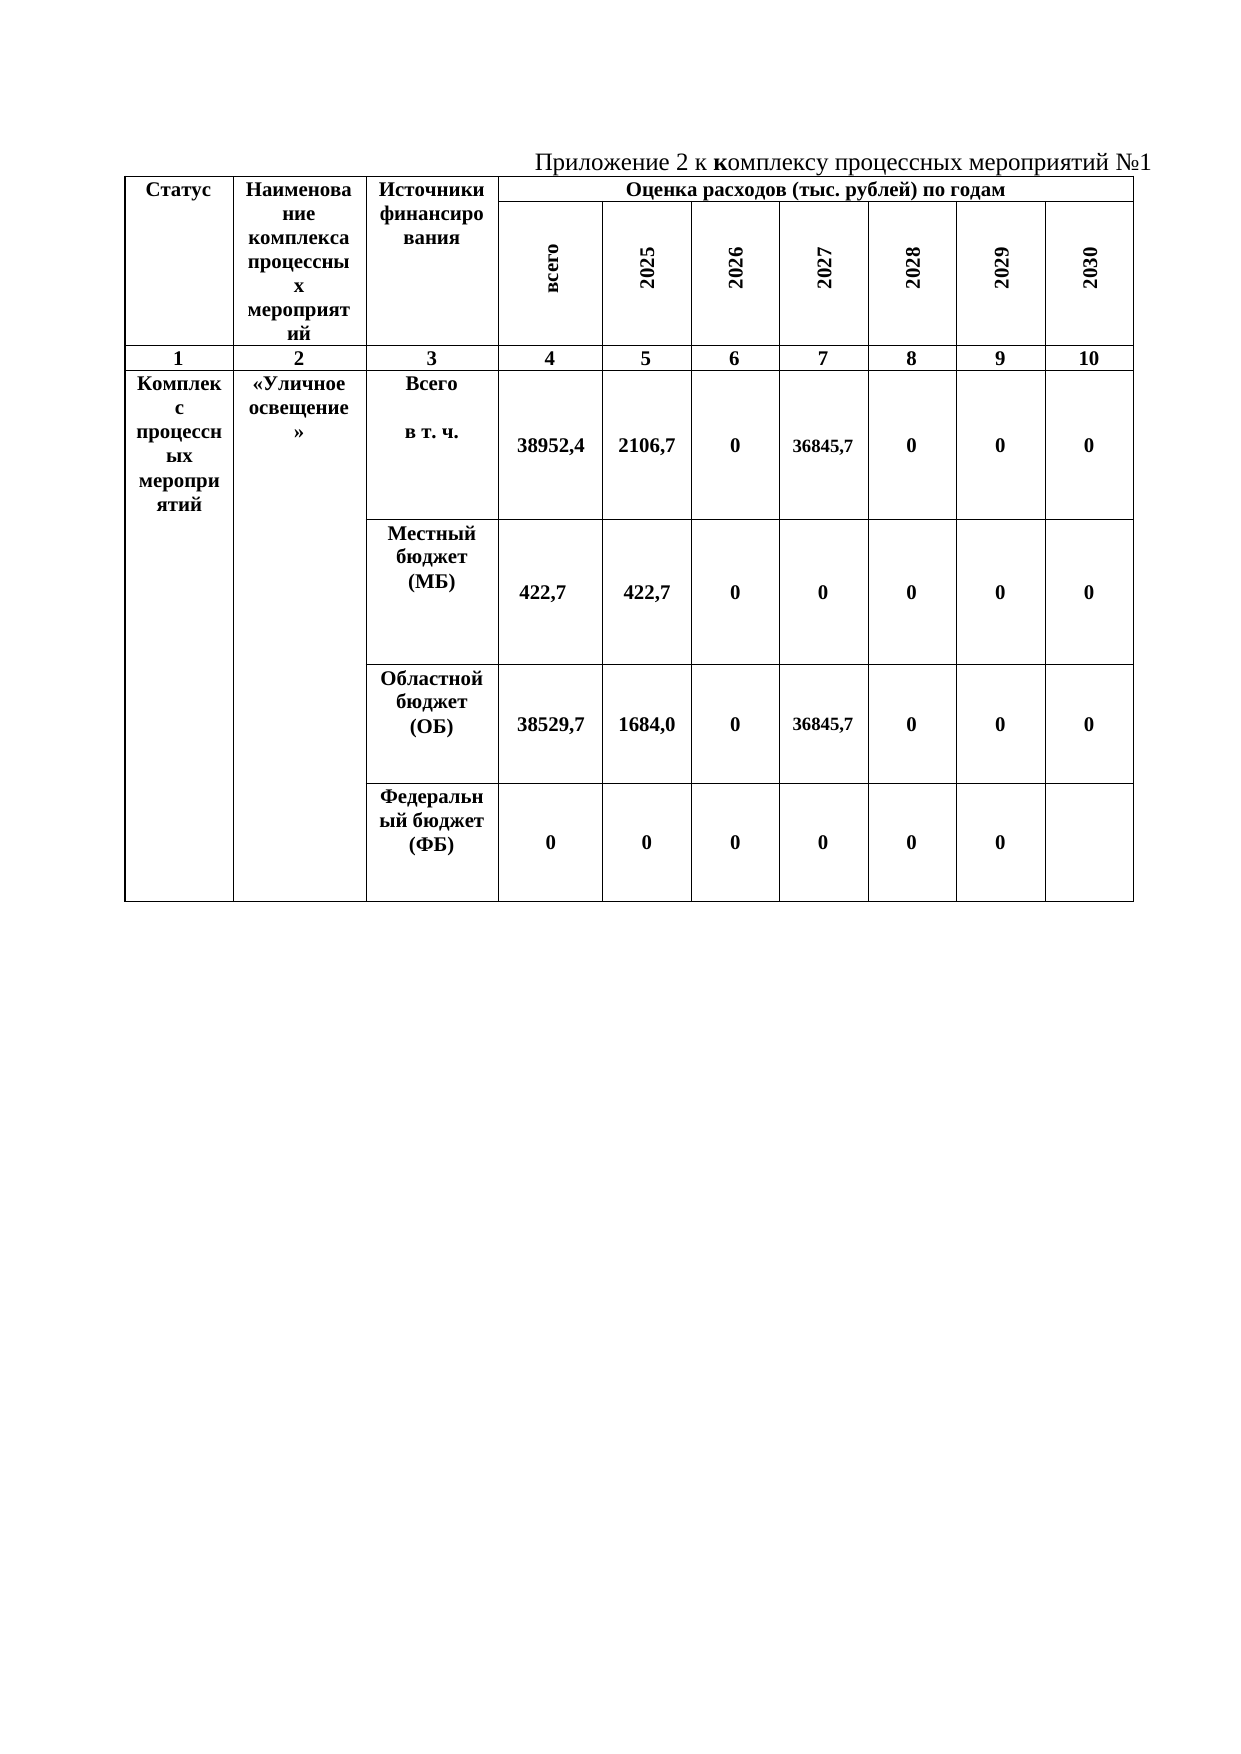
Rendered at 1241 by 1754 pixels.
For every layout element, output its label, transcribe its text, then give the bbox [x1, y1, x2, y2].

table_cell 0 [780, 784, 868, 901]
table_cell всего [499, 202, 602, 345]
table_header Оценка расходов (тыс. рублей) по годам [499, 177, 1133, 201]
table_cell 7 [780, 346, 868, 370]
table_cell 2027 [780, 202, 868, 345]
table_cell Всего в т. ч. [367, 371, 498, 519]
table_cell 422,7 [499, 520, 602, 664]
table_cell 2025 [603, 202, 691, 345]
table_header Источники финансирования [367, 177, 498, 345]
table_cell 0 [869, 520, 956, 664]
table_cell Местный бюджет (МБ) [367, 520, 498, 664]
table_cell 0 [692, 784, 779, 901]
table_cell 9 [957, 346, 1045, 370]
table_cell 1 [126, 346, 233, 370]
table_cell Комплекс процессных мероприятий [126, 371, 233, 901]
table_header Наименование комплекса процессных мероприятий [234, 177, 366, 345]
table_cell 0 [869, 371, 956, 519]
table_cell 0 [1046, 665, 1133, 782]
table_cell 0 [957, 371, 1045, 519]
table_cell 0 [869, 784, 956, 901]
table_cell 4 [499, 346, 602, 370]
table_cell 0 [780, 520, 868, 664]
table_cell 0 [1046, 371, 1133, 519]
table_cell «Уличное освещение» [234, 371, 366, 901]
table_cell 2030 [1046, 202, 1133, 345]
text Приложение 2 к комплексу процессных мероприятий №1 [118, 147, 1152, 176]
table_cell 3 [367, 346, 498, 370]
table_cell 2 [234, 346, 366, 370]
table_cell 8 [869, 346, 956, 370]
table_cell 0 [869, 665, 956, 782]
table_cell 5 [603, 346, 691, 370]
table_cell 0 [1046, 520, 1133, 664]
table_cell 2026 [692, 202, 779, 345]
table_cell 1684,0 [603, 665, 691, 782]
table_cell 0 [692, 371, 779, 519]
table_cell 0 [957, 665, 1045, 782]
table_cell 38952,4 [499, 371, 602, 519]
table_cell 10 [1046, 346, 1133, 370]
table_cell 0 [957, 784, 1045, 901]
table_cell 6 [692, 346, 779, 370]
table_cell 36845,7 [780, 371, 868, 519]
table_cell 422,7 [603, 520, 691, 664]
table_cell 0 [692, 520, 779, 664]
table_cell 2106,7 [603, 371, 691, 519]
table_cell 2029 [957, 202, 1045, 345]
table_cell 0 [692, 665, 779, 782]
table_cell 38529,7 [499, 665, 602, 782]
table_cell Областной бюджет (ОБ) [367, 665, 498, 782]
table_cell 2028 [869, 202, 956, 345]
table_cell 0 [957, 520, 1045, 664]
table_cell 0 [603, 784, 691, 901]
table_cell 0 [499, 784, 602, 901]
table_header Статус [126, 177, 233, 345]
table_cell [1046, 784, 1133, 901]
table_cell Федеральный бюджет (ФБ) [367, 784, 498, 901]
table_cell 36845,7 [780, 665, 868, 782]
